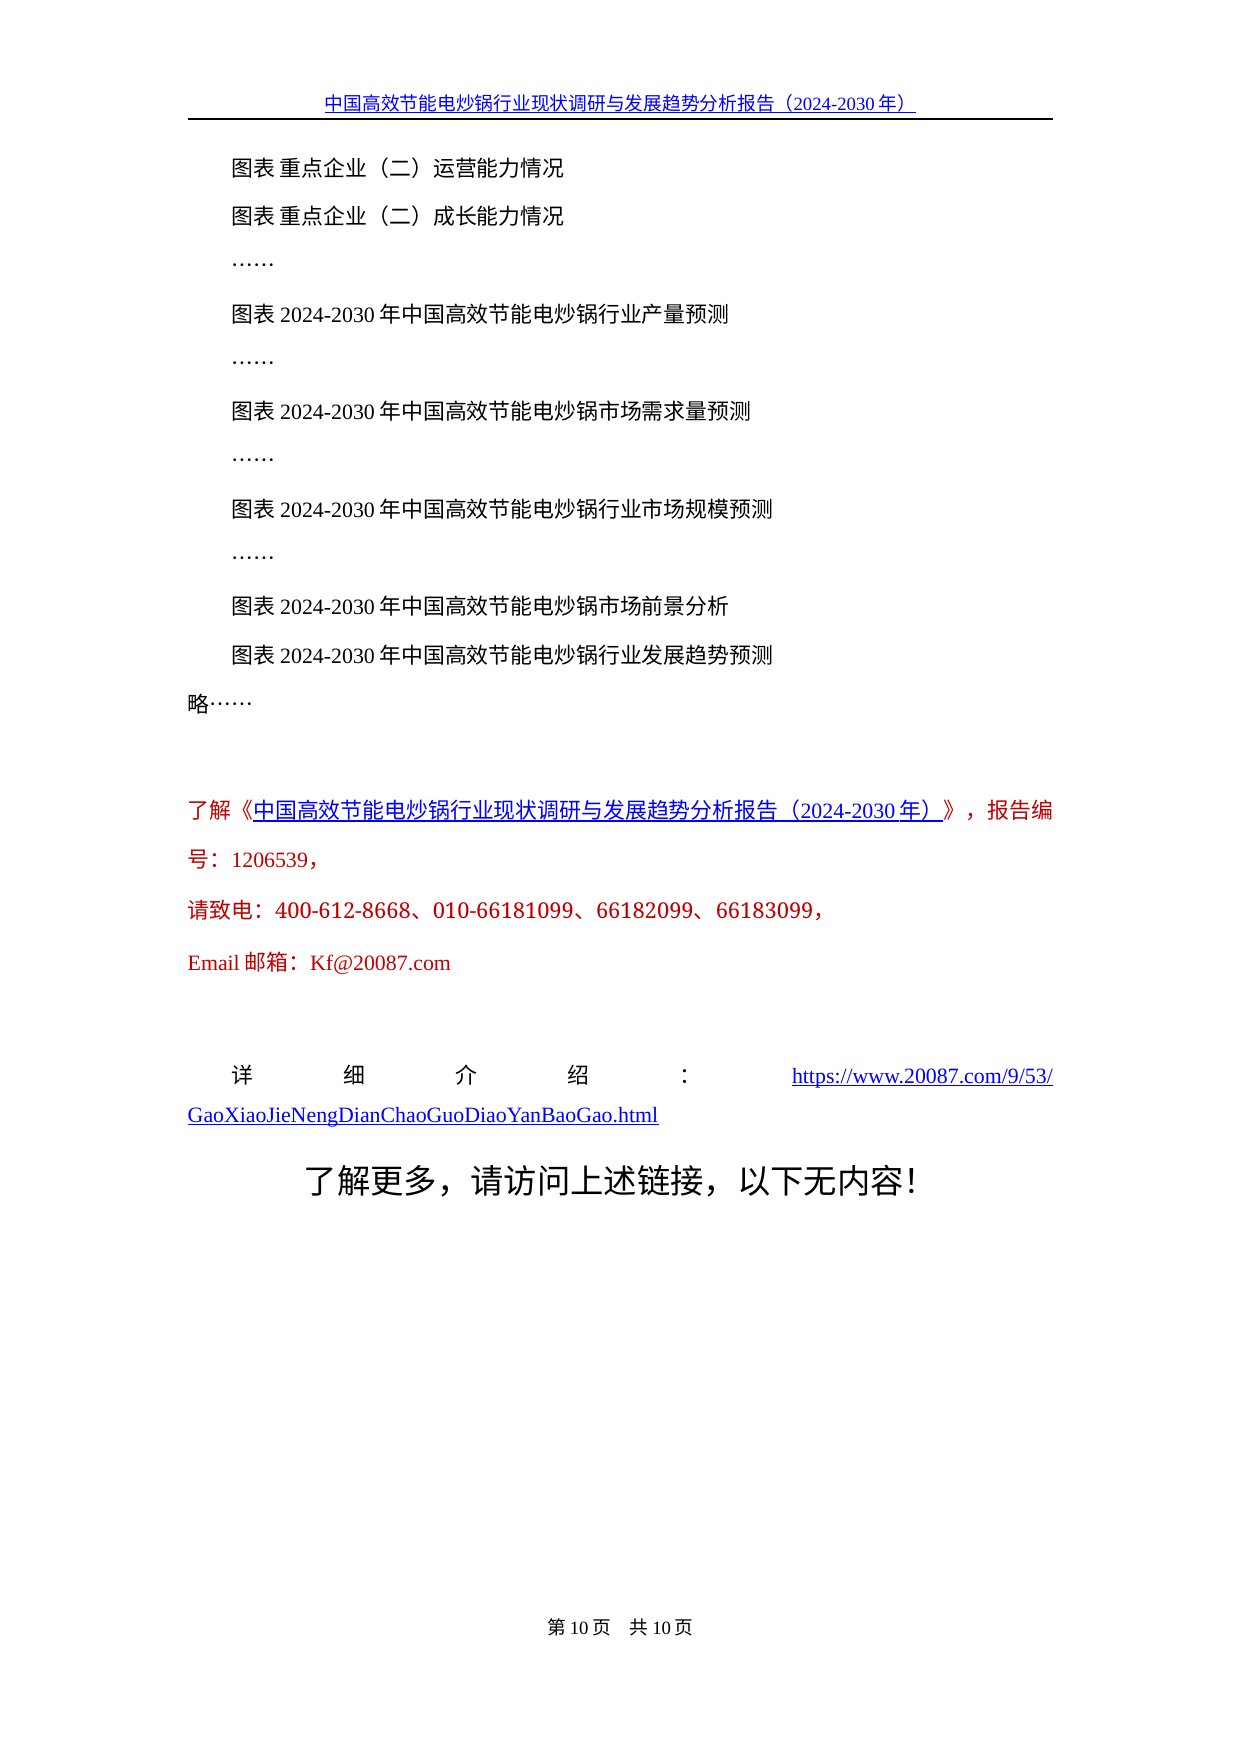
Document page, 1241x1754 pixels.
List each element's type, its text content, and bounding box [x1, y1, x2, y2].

text 了解《中国高效节能电炒锅行业现状调研与发展趋势分析报告（2024-2030年）》，报告编号：1206539， [187, 793, 1053, 874]
text 请致电：400-612-8668、010-66181099、66182099、66183099， [187, 893, 1053, 926]
title 了解更多，请访问上述链接，以下无内容！ [187, 1147, 1053, 1212]
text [187, 150, 1053, 719]
text 详细介绍：https://www.20087.com/9/53/GaoXiaoJieNengDianChaoGuoDiaoYanBaoGao.html [187, 1058, 1053, 1131]
text Email邮箱：Kf@20087.com [187, 945, 1053, 977]
